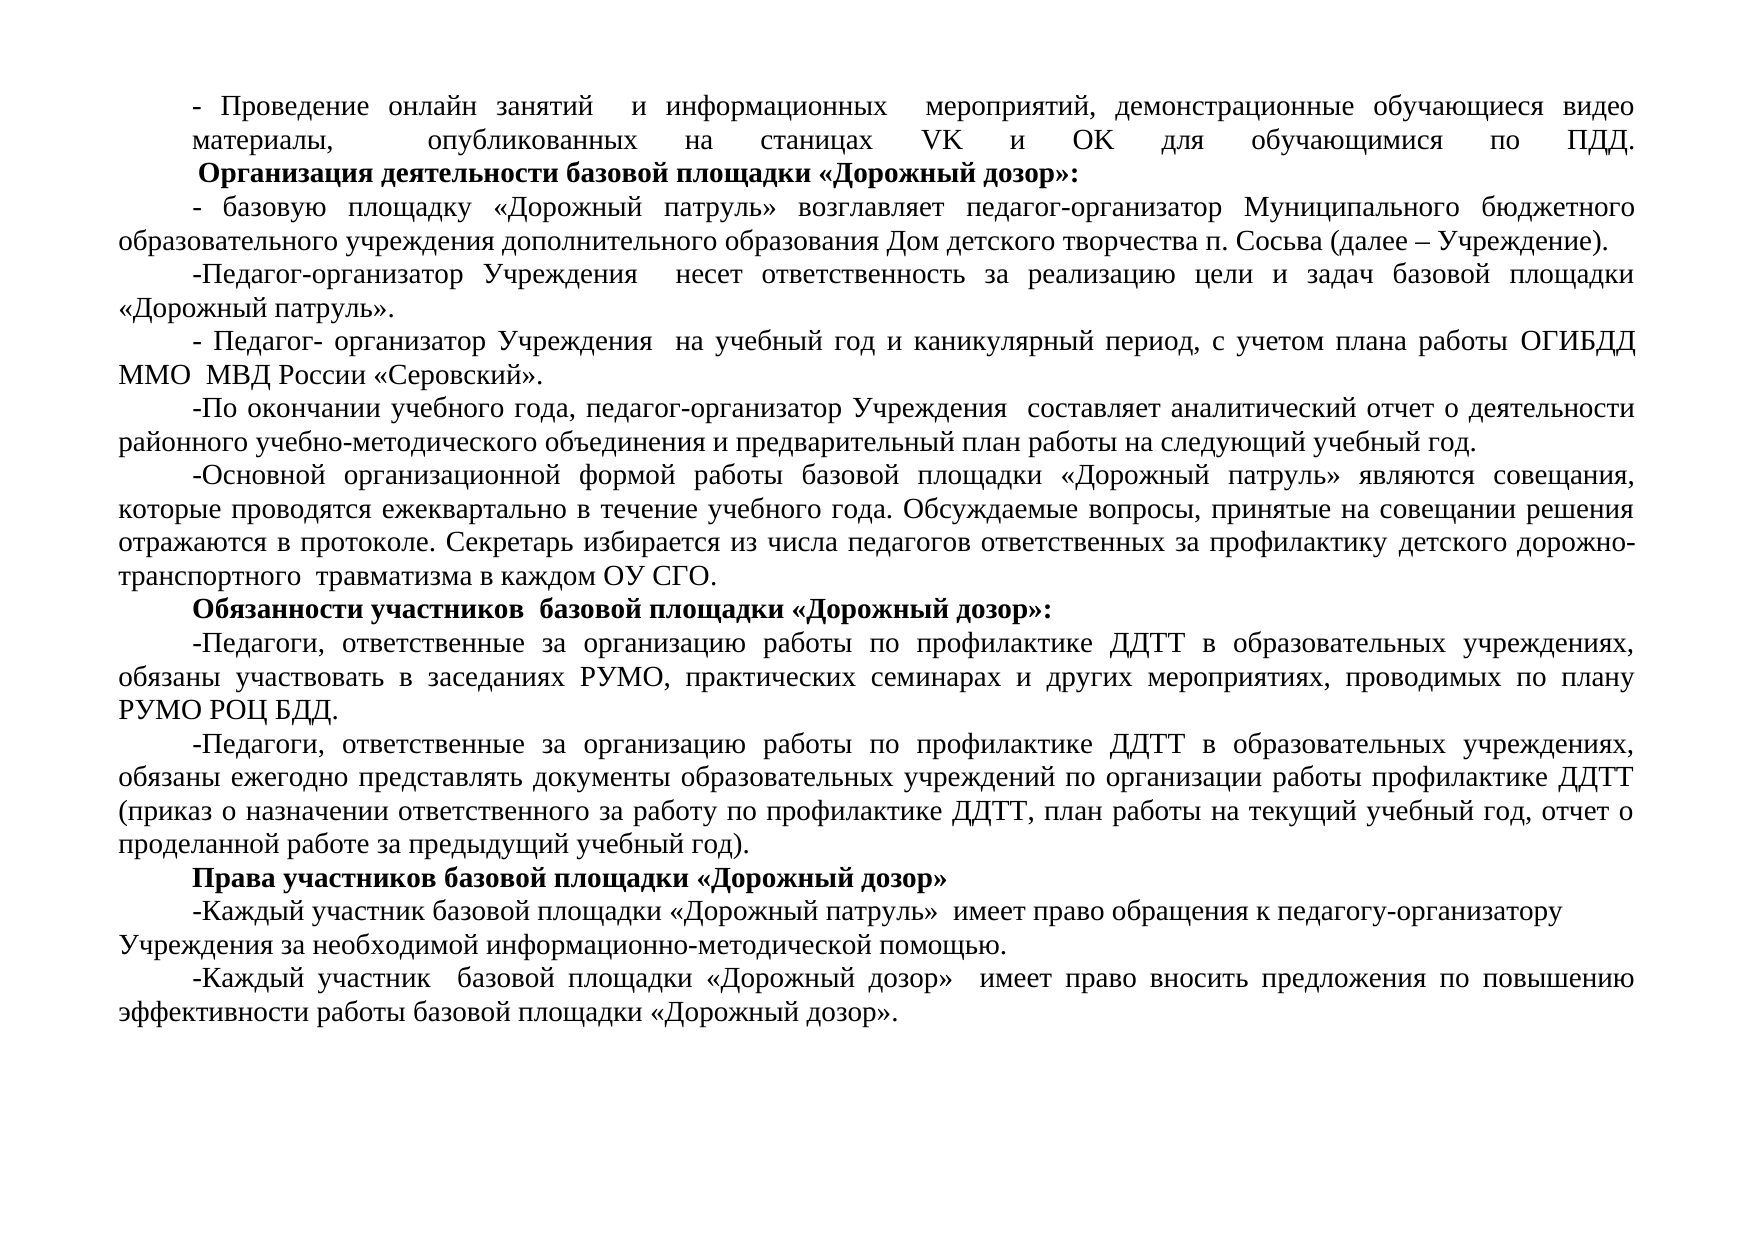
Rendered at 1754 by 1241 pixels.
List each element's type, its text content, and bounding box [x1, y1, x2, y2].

text -Педагог-организатор Учреждения несет ответственность за реализацию цели и задач базовой площадки «Дорожный патруль». [118, 256, 1636, 323]
text -По окончании учебного года, педагог-организатор Учреждения составляет аналитический отчет о деятельности районного учебно-методического объединения и предварительный план работы на следующий учебный год. [118, 390, 1636, 457]
text Права участников базовой площадки «Дорожный дозор» [118, 860, 1636, 893]
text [192, 88, 1636, 189]
text - базовую площадку «Дорожный патруль» возглавляет педагог-организатор Муниципального бюджетного образовательного учреждения дополнительного образования Дом детского творчества п. Сосьва (далее – Учреждение). [118, 189, 1636, 256]
text - Педагог- организатор Учреждения на учебный год и каникулярный период, с учетом плана работы ОГИБДД ММО МВД России «Серовский». [118, 323, 1636, 390]
text -Основной организационной формой работы базовой площадки «Дорожный патруль» являются совещания, которые проводятся ежеквартально в течение учебного года. Обсуждаемые вопросы, принятые на совещании решения отражаются в протоколе. Секретарь избирается из числа педагогов ответственных за профилактику детского дорожно-транспортного травматизма в каждом ОУ СГО. [118, 457, 1636, 592]
text -Педагоги, ответственные за организацию работы по профилактике ДДТТ в образовательных учреждениях, обязаны ежегодно представлять документы образовательных учреждений по организации работы профилактике ДДТТ (приказ о назначении ответственного за работу по профилактике ДДТТ, план работы на текущий учебный год, отчет о проделанной работе за предыдущий учебный год). [118, 726, 1636, 860]
text -Педагоги, ответственные за организацию работы по профилактике ДДТТ в образовательных учреждениях, обязаны участвовать в заседаниях РУМО, практических семинарах и других мероприятиях, проводимых по плану РУМО РОЦ БДД. [118, 625, 1636, 726]
text -Каждый участник базовой площадки «Дорожный дозор» имеет право вносить предложения по повышению эффективности работы базовой площадки «Дорожный дозор». [118, 961, 1636, 1028]
text -Каждый участник базовой площадки «Дорожный патруль» имеет право обращения к педагогу-организатору Учреждения за необходимой информационно-методической помощью. [118, 893, 1636, 961]
text Обязанности участников базовой площадки «Дорожный дозор»: [118, 592, 1636, 625]
